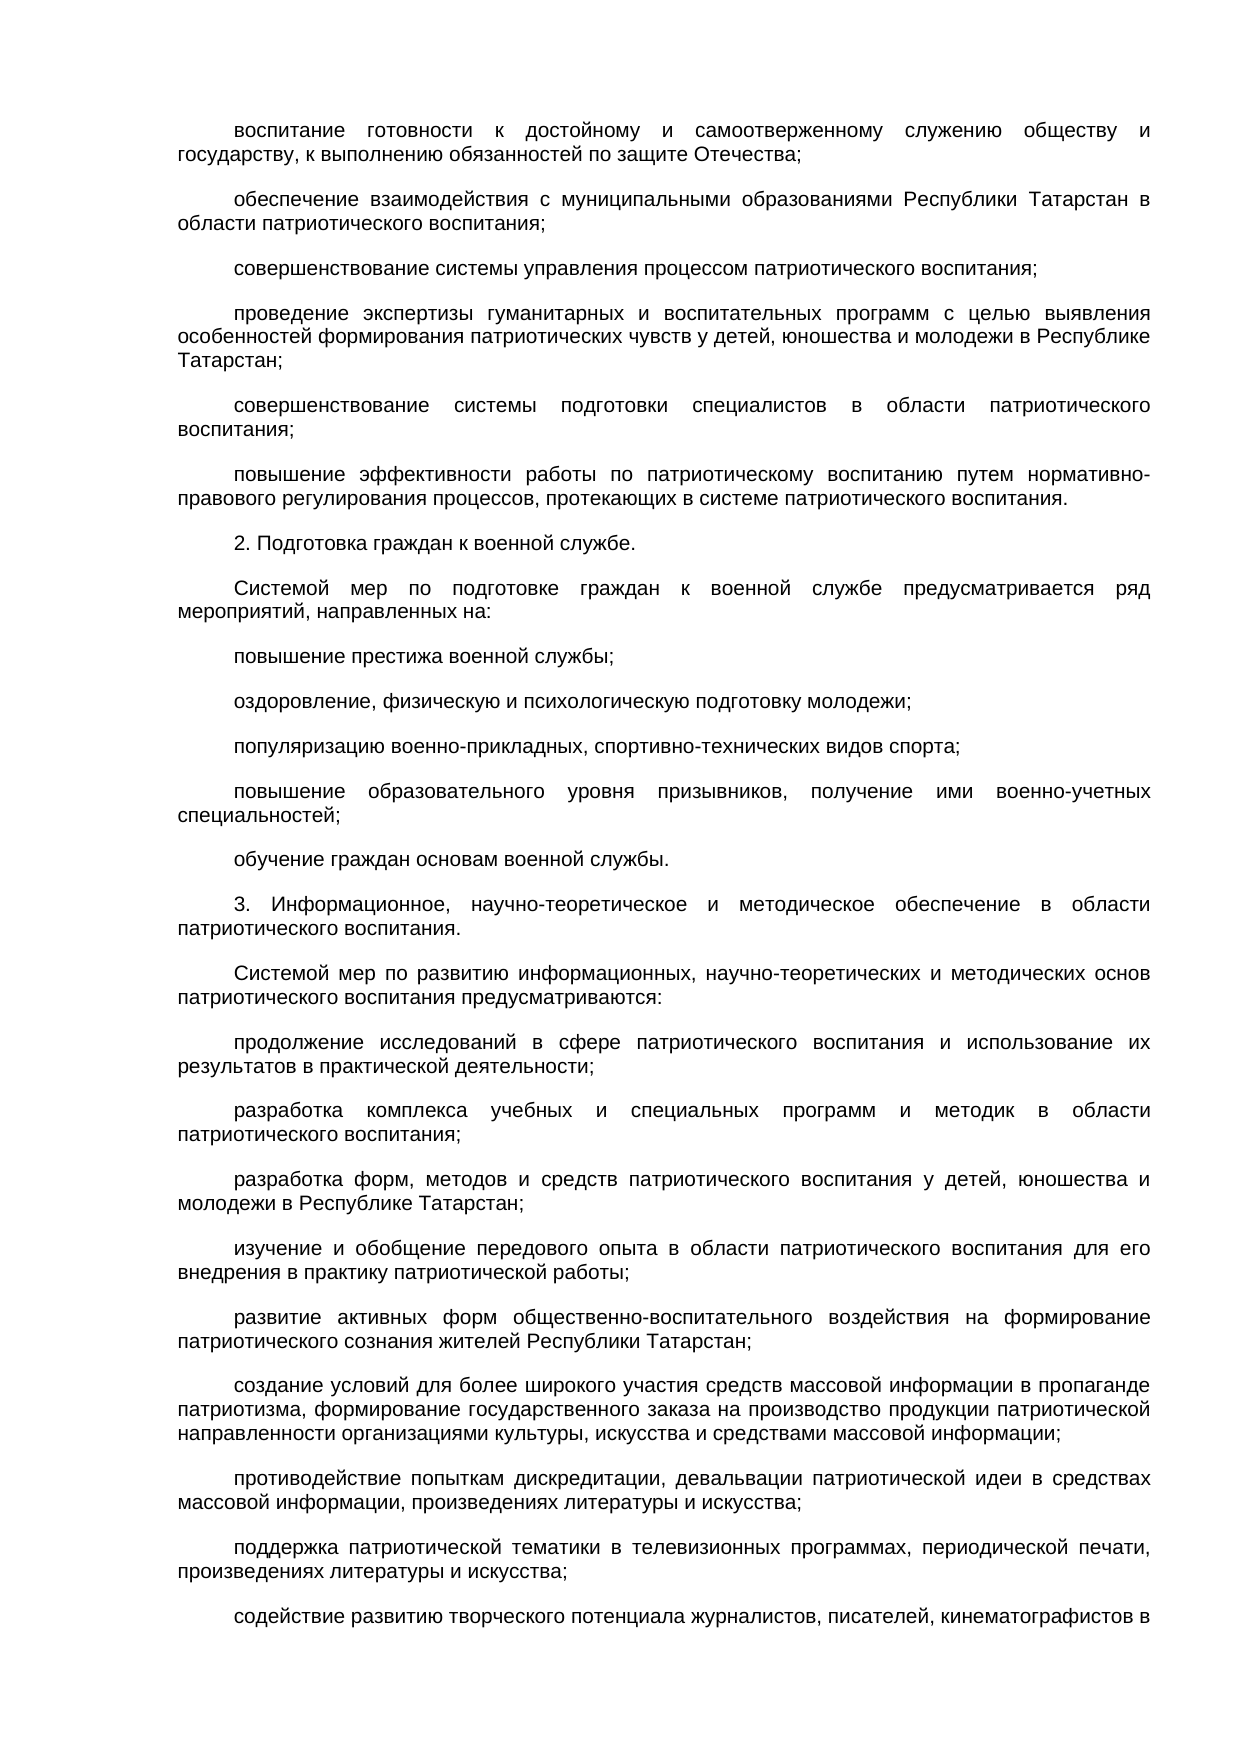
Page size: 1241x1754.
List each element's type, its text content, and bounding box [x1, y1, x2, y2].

text совершенствование системы подготовки специалистов в области патриотического воспитания; [177, 393, 1152, 441]
text развитие активных форм общественно-воспитательного воздействия на формирование патриотического сознания жителей Республики Татарстан; [177, 1304, 1152, 1352]
text Системой мер по развитию информационных, научно-теоретических и методических основ патриотического воспитания предусматриваются: [177, 961, 1152, 1009]
text популяризацию военно-прикладных, спортивно-технических видов спорта; [177, 734, 1152, 758]
text поддержка патриотической тематики в телевизионных программах, периодической печати, произведениях литературы и искусства; [177, 1535, 1152, 1583]
text воспитание готовности к достойному и самоотверженному служению обществу и государству, к выполнению обязанностей по защите Отечества; [177, 118, 1152, 166]
text разработка комплекса учебных и специальных программ и методик в области патриотического воспитания; [177, 1098, 1152, 1146]
text Системой мер по подготовке граждан к военной службе предусматривается ряд мероприятий, направленных на: [177, 575, 1152, 623]
text проведение экспертизы гуманитарных и воспитательных программ с целью выявления особенностей формирования патриотических чувств у детей, юношества и молодежи в Республике Татарстан; [177, 300, 1152, 372]
text 2. Подготовка граждан к военной службе. [177, 531, 1152, 554]
text обучение граждан основам военной службы. [177, 847, 1152, 871]
text создание условий для более широкого участия средств массовой информации в пропаганде патриотизма, формирование государственного заказа на производство продукции патриотической направленности организациями культуры, искусства и средствами массовой информации; [177, 1373, 1152, 1445]
text повышение престижа военной службы; [177, 644, 1152, 668]
text повышение эффективности работы по патриотическому воспитанию путем нормативно-правового регулирования процессов, протекающих в системе патриотического воспитания. [177, 462, 1152, 510]
text противодействие попыткам дискредитации, девальвации патриотической идеи в средствах массовой информации, произведениях литературы и искусства; [177, 1466, 1152, 1514]
text разработка форм, методов и средств патриотического воспитания у детей, юношества и молодежи в Республике Татарстан; [177, 1167, 1152, 1215]
text оздоровление, физическую и психологическую подготовку молодежи; [177, 689, 1152, 713]
text 3. Информационное, научно-теоретическое и методическое обеспечение в области патриотического воспитания. [177, 892, 1152, 940]
text обеспечение взаимодействия с муниципальными образованиями Республики Татарстан в области патриотического воспитания; [177, 187, 1152, 235]
text изучение и обобщение передового опыта в области патриотического воспитания для его внедрения в практику патриотической работы; [177, 1236, 1152, 1284]
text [177, 1603, 1152, 1627]
text совершенствование системы управления процессом патриотического воспитания; [177, 256, 1152, 279]
text продолжение исследований в сфере патриотического воспитания и использование их результатов в практической деятельности; [177, 1029, 1152, 1077]
text повышение образовательного уровня призывников, получение ими военно-учетных специальностей; [177, 778, 1152, 826]
